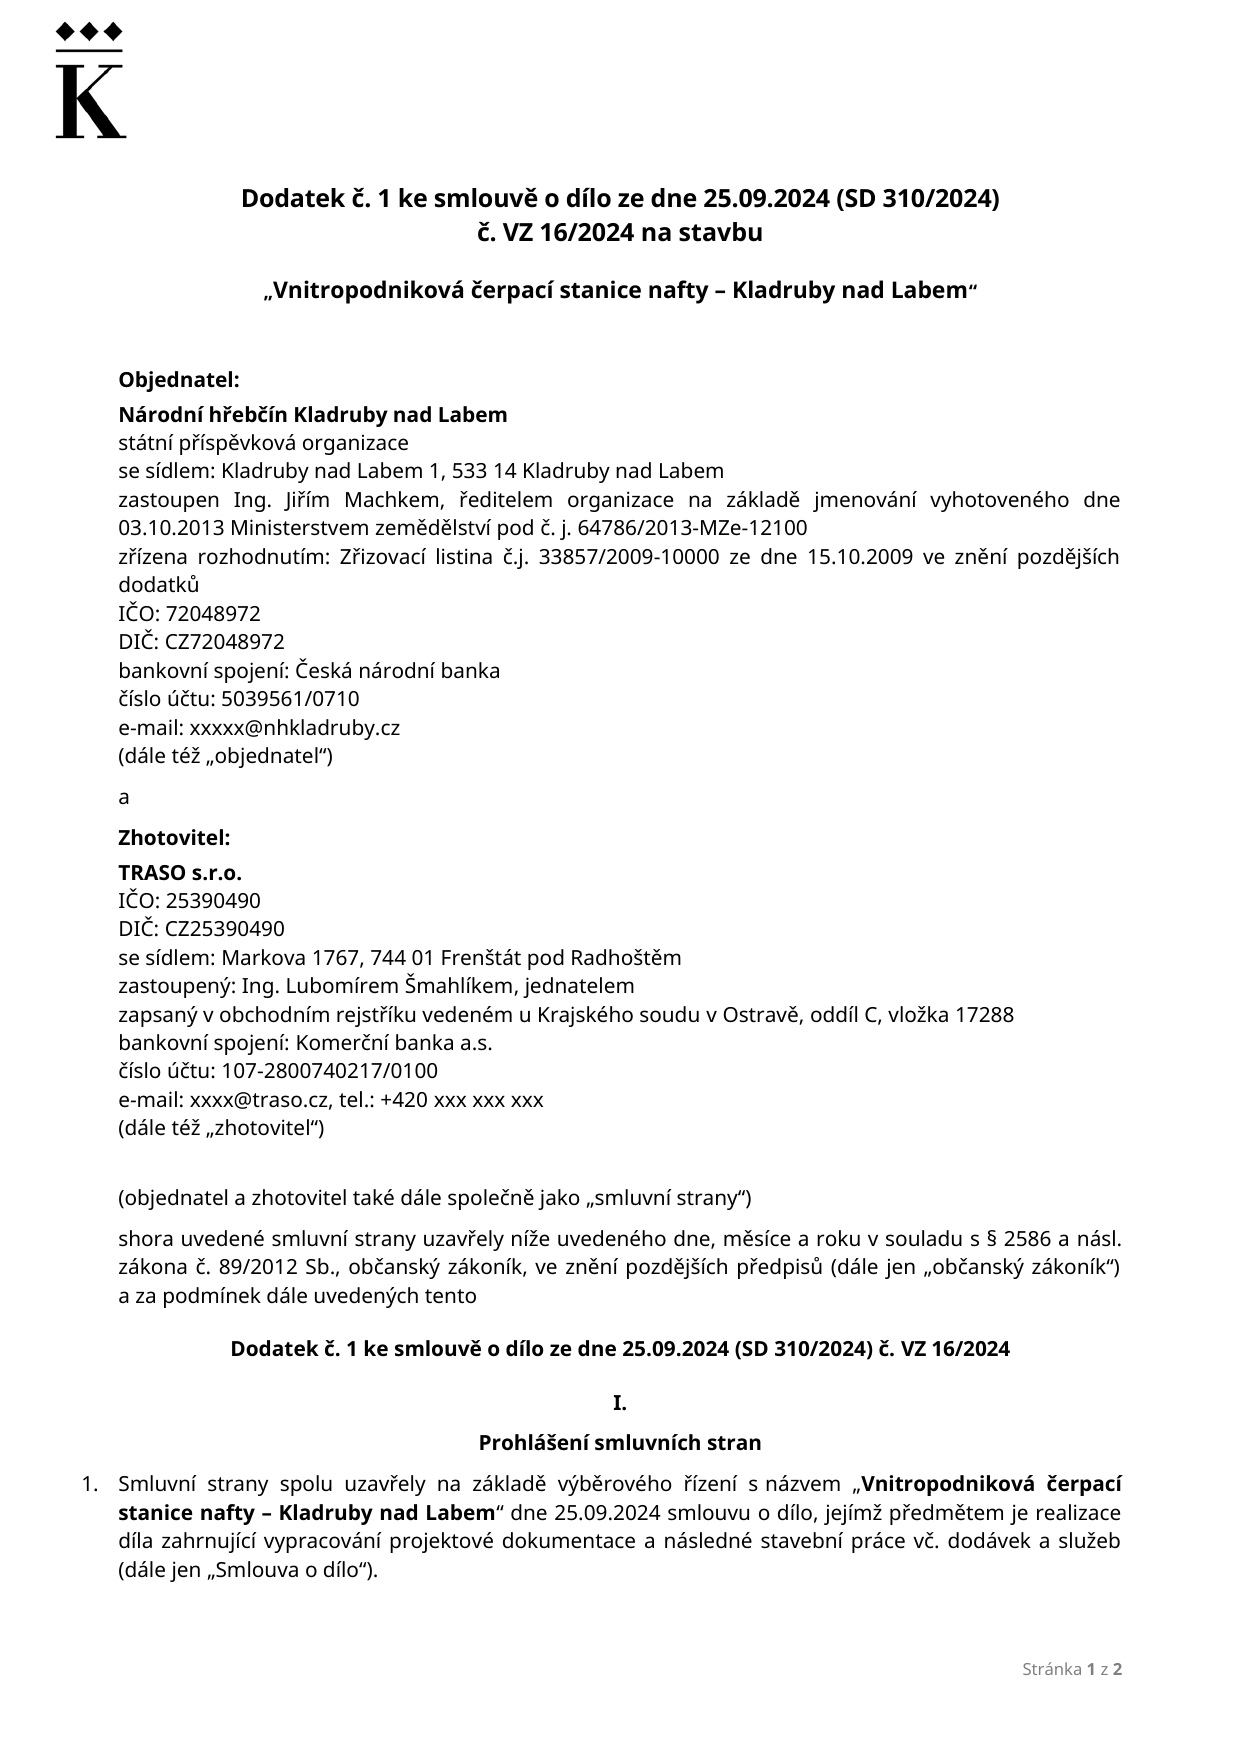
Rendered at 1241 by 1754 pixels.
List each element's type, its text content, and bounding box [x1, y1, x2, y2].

text DIČ: CZ72048972 [118, 627, 1122, 656]
text bankovní spojení: Česká národní banka [118, 656, 1122, 684]
text (dále též „objednatel“) [118, 741, 1122, 769]
list Smluvní strany spolu uzavřely na základě výběrového řízení s názvem „Vnitropodniková čerpací stanice nafty – Kladruby nad Labem“ dne 25.09.2024 smlouvu o dílo, jejímž předmětem je realizace díla zahrnující vypracování projektové dokumentace a následné stavební práce vč. dodávek a služeb (dále jen „Smlouva o dílo“). [81, 1469, 1122, 1583]
text e-mail: xxxxx@nhkladruby.cz [118, 713, 1122, 741]
text se sídlem: Kladruby nad Labem 1, 533 14 Kladruby nad Labem [118, 457, 1122, 485]
text I. [118, 1388, 1122, 1416]
text zapsaný v obchodním rejstříku vedeném u Krajského soudu v Ostravě, oddíl C, vložka 17288 [118, 1000, 1122, 1028]
text státní příspěvková organizace [118, 428, 1122, 457]
text shora uvedené smluvní strany uzavřely níže uvedeného dne, měsíce a roku v souladu s § násl. zákona č. 89/2012 Sb., občanský zákoník, ve znění pozdějších předpisů (dále jen „občanský zákoník“) a za podmínek dále uvedených tento [118, 1224, 1122, 1309]
text bankovní spojení: Komerční banka a.s. [118, 1028, 1122, 1057]
text číslo účtu: 107-2800740217/0100 [118, 1057, 1122, 1085]
text zastoupen Ing. Jiřím Machkem, ředitelem organizace na základě jmenování vyhotoveného dne 03.10.2013 Ministerstvem zemědělství pod č. j. 64786/2013-MZe-12100 [118, 485, 1122, 542]
text zřízena rozhodnutím: Zřizovací listina č.j. 33857/2009-10000 ze dne 15.10.2009 ve znění pozdějších dodatků [118, 542, 1122, 599]
text IČO: 72048972 [118, 599, 1122, 627]
text e-mail: xxxx@traso.cz, tel.: +420 xxx xxx xxx [118, 1085, 1122, 1113]
text číslo účtu: 5039561/0710 [118, 684, 1122, 713]
text Dodatek č. 1 ke smlouvě o dílo ze dne 25.09.2024 (SD 310/2024) č. VZ 16/2024 [118, 1334, 1122, 1363]
text Objednatel: [118, 365, 1122, 393]
text DIČ: CZ25390490 [118, 914, 1122, 943]
text zastoupený: Ing. Lubomírem Šmahlíkem, jednatelem [118, 971, 1122, 1000]
text TRASO s.r.o. [118, 858, 1122, 886]
text „Vnitropodniková čerpací stanice nafty – Kladruby nad Labem“ [118, 274, 1122, 305]
text (dále též „zhotovitel“) [118, 1113, 1122, 1142]
text Prohlášení smluvních stran [118, 1428, 1122, 1457]
text se sídlem: Markova 1767, 744 01 Frenštát pod Radhoštěm [118, 943, 1122, 971]
text Dodatek č. 1 ke smlouvě o dílo ze dne 25.09.2024 (SD 310/2024) č. VZ 16/2024 na stavbu [118, 181, 1122, 249]
text IČO: 25390490 [118, 886, 1122, 914]
text Zhotovitel: [118, 823, 1122, 851]
picture [48, 9, 1192, 150]
text Národní hřebčín Kladruby nad Labem [118, 400, 1122, 428]
text a [118, 782, 1122, 810]
text (objednatel a zhotovitel také dále společně jako „smluvní strany“) [118, 1183, 1122, 1211]
